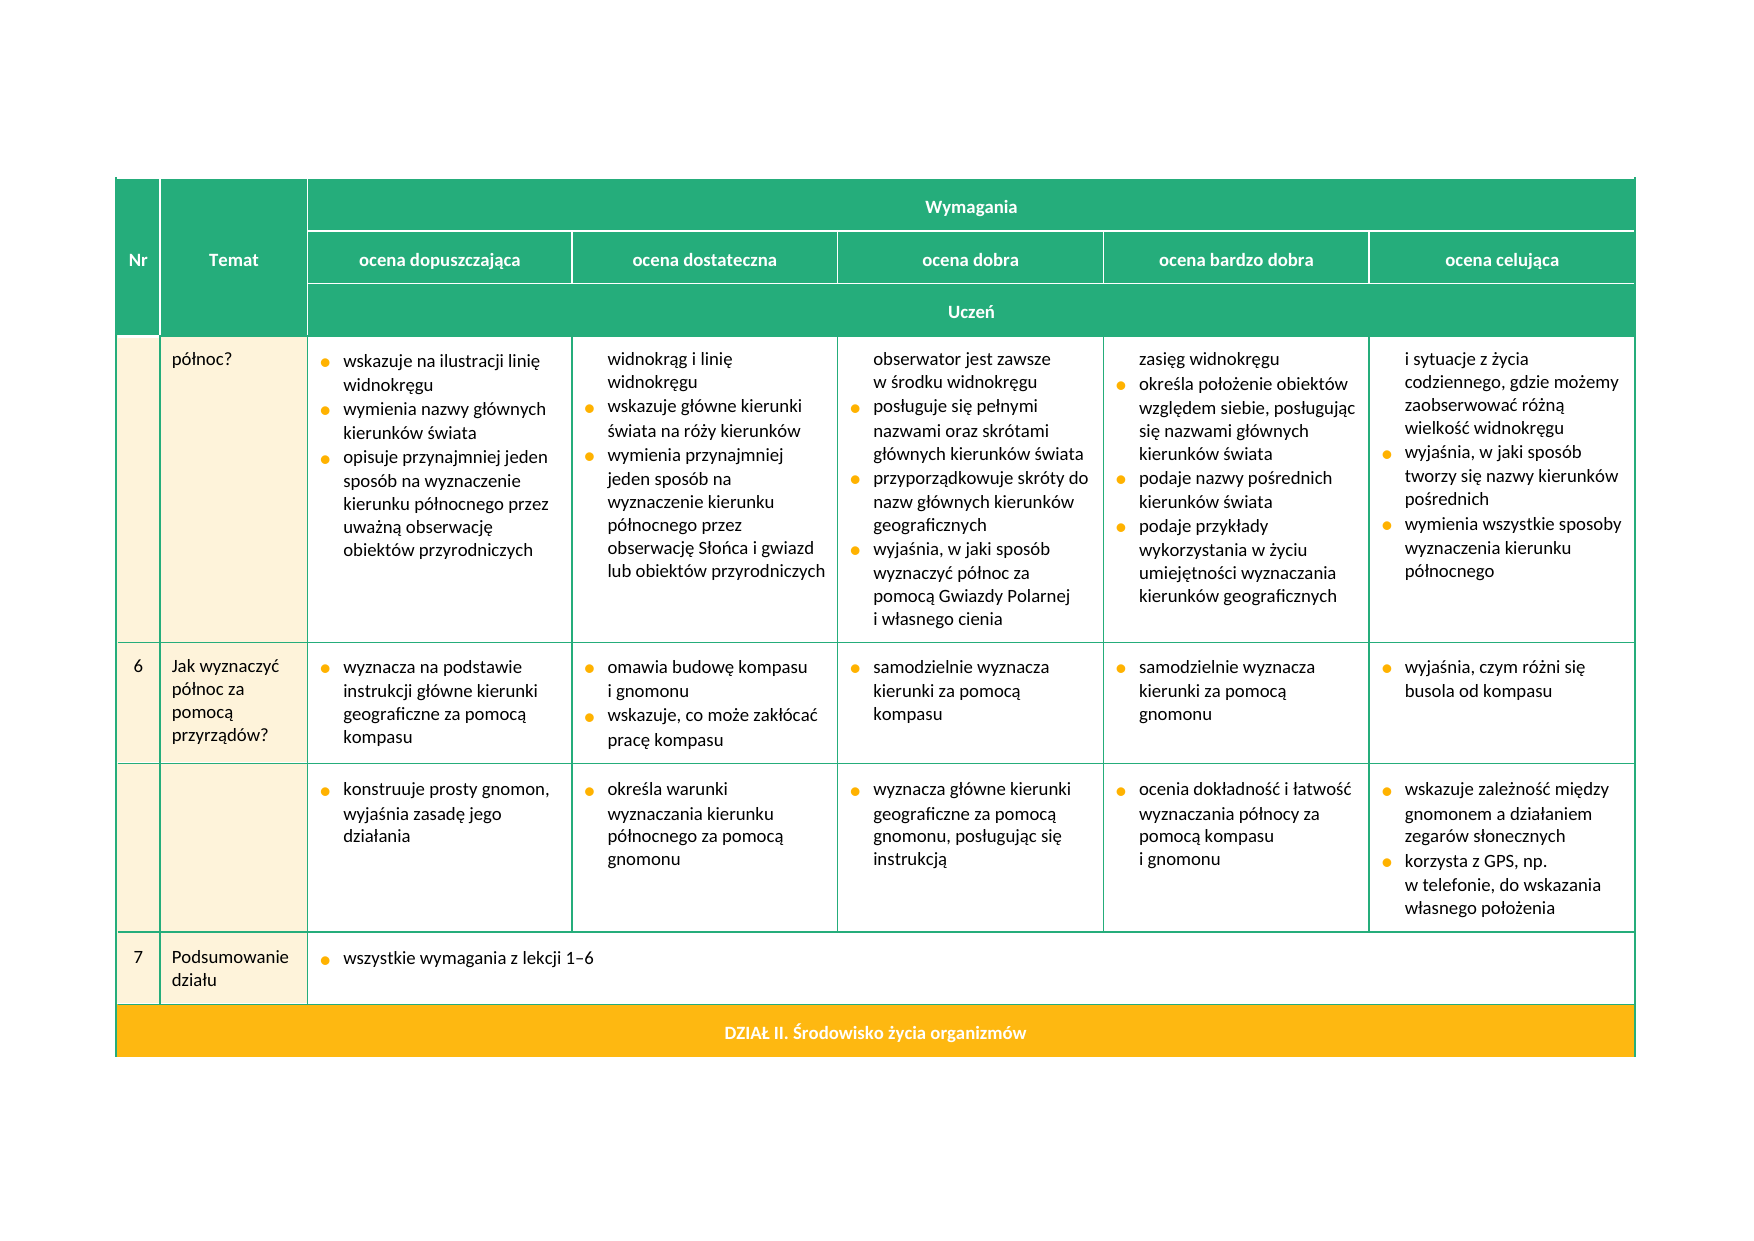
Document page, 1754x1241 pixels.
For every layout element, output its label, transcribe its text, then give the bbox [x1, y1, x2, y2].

table_cell ocena celująca [1370, 232, 1634, 283]
table_cell ocena dopuszczająca [308, 232, 571, 283]
table_cell 6 [117, 643, 159, 762]
table_cell ● określa warunki wyznaczania kierunku północnego za pomocą gnomonu [573, 764, 837, 931]
table_cell ● wyznacza główne kierunki geograficzne za pomocą gnomonu, posługując się instrukcją [838, 764, 1103, 931]
table_cell ● konstruuje prosty gnomon, wyjaśnia zasadę jego działania [308, 764, 571, 931]
table_cell ● samodzielnie wyznacza kierunki za pomocą kompasu [838, 643, 1103, 762]
table_cell Gdzie jest północ? [161, 337, 307, 642]
table_cell 5 [117, 336, 159, 642]
table_cell Podsumowanie działu [161, 933, 307, 1003]
table_cell [161, 764, 307, 931]
table_cell Uczeń [308, 284, 1634, 335]
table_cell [573, 337, 837, 642]
table_cell ocena dostateczna [573, 232, 837, 283]
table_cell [308, 337, 571, 642]
table_cell ● samodzielnie wyznacza kierunki za pomocą gnomonu [1104, 643, 1368, 762]
table_header Wymagania [308, 179, 1634, 230]
table_header Temat [161, 179, 307, 335]
table_cell DZIAŁ II. Środowisko życia organizmów [117, 1005, 1634, 1057]
table_cell ● wyjaśnia, czym różni się busola od kompasu [1370, 643, 1634, 762]
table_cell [1370, 337, 1634, 642]
table_cell ● wszystkie wymagania z lekcji 1–6 [308, 933, 1634, 1003]
table_cell ● wyznacza na podstawie instrukcji główne kierunki geograficzne za pomocą kompasu [308, 643, 571, 762]
table_cell ● omawia budowę kompasu i gnomonu ● wskazuje, co może zakłócać pracę kompasu [573, 643, 837, 762]
table_cell [117, 764, 159, 931]
table_cell ocena dobra [838, 232, 1103, 283]
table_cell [838, 337, 1103, 642]
table_cell Jak wyznaczyć północ za pomocą przyrządów? [161, 643, 307, 762]
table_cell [1104, 337, 1368, 642]
table_cell 7 [117, 932, 159, 1003]
table_cell ocena bardzo dobra [1104, 232, 1368, 283]
table_cell ● ocenia dokładność i łatwość wyznaczania północy za pomocą kompasu i gnomonu [1104, 764, 1368, 931]
table_cell ● wskazuje zależność między gnomonem a działaniem zegarów słonecznych ● korzysta z GPS, np. w telefonie, do wskazania własnego położenia [1370, 764, 1634, 931]
table_header Nr [117, 179, 159, 335]
